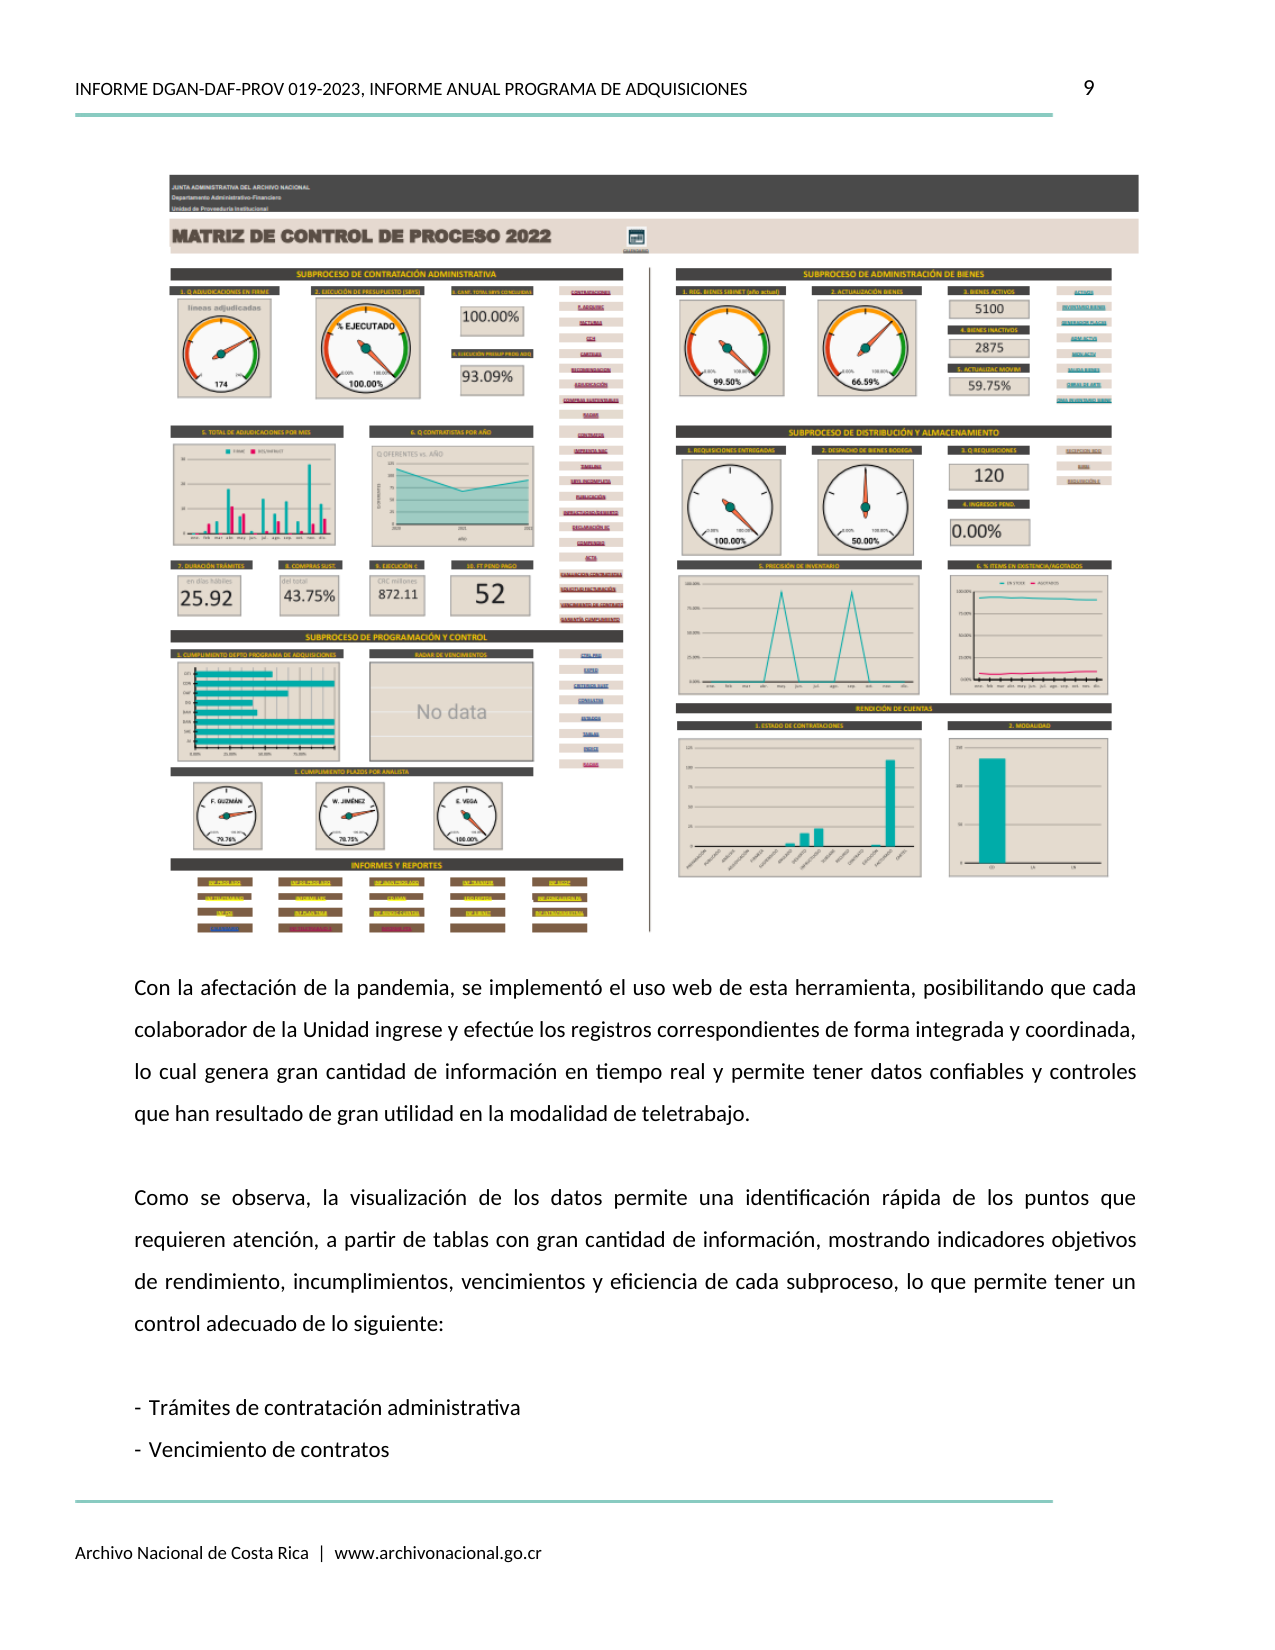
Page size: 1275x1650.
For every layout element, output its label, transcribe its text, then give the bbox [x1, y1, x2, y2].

list Trámites de contratación administrativa [134, 1393, 1138, 1421]
list Vencimiento de contratos [134, 1435, 1138, 1463]
picture [134, 154, 1160, 960]
picture [75, 113, 1054, 117]
text Con la afectación de la pandemia, se implementó el uso web de esta herramienta, posibilitando que cada colaborador de la Unidad ingrese y efectúe los registros correspondientes de forma integrada y coordinada, lo cual genera gran cantidad de información en tiempo real y permite tener datos confiables y controles que han resultado de gran utilidad en la modalidad de teletrabajo. [134, 973, 1138, 1127]
text Como se observa, la visualización de los datos permite una identificación rápida de los puntos que requieren atención, a partir de tablas con gran cantidad de información, mostrando indicadores objetivos de rendimiento, incumplimientos, vencimientos y eficiencia de cada subproceso, lo que permite tener un control adecuado de lo siguiente: [134, 1183, 1138, 1337]
